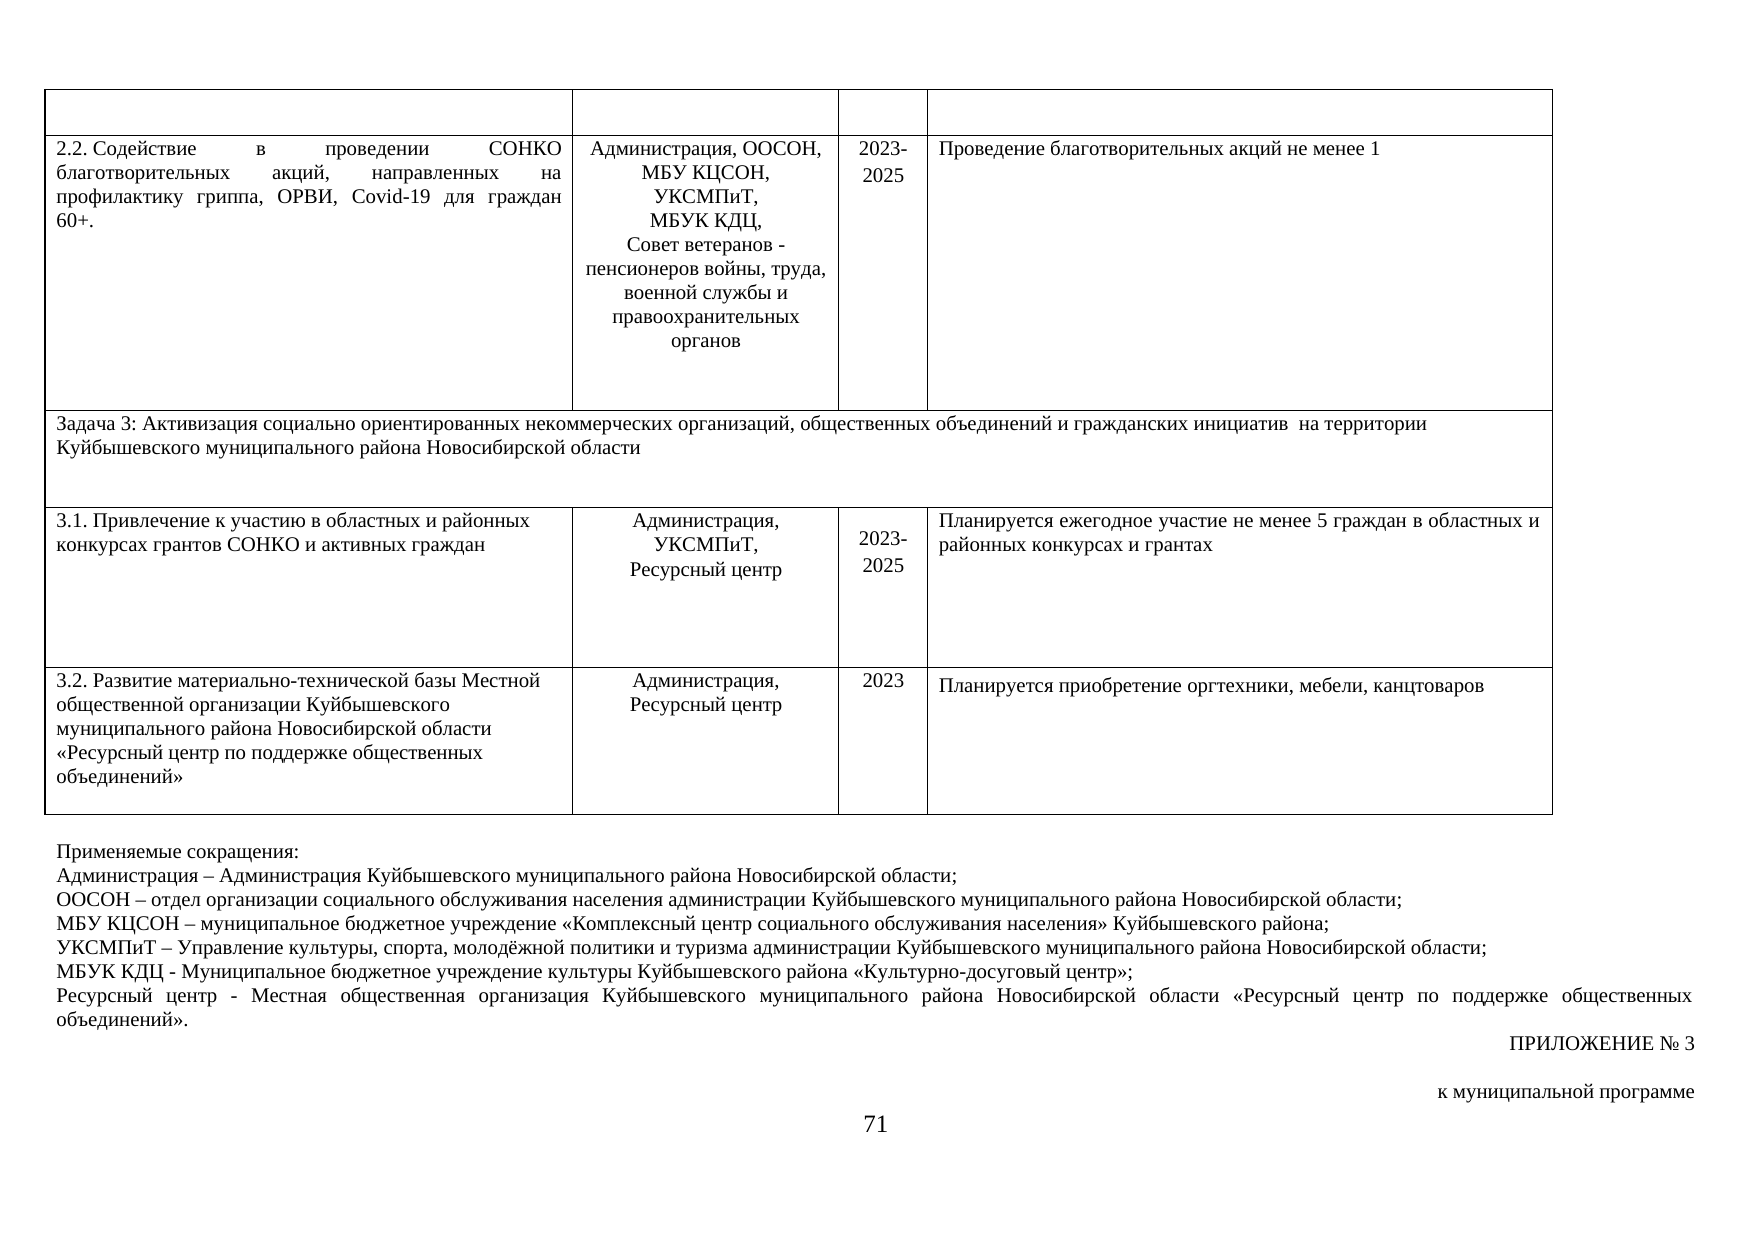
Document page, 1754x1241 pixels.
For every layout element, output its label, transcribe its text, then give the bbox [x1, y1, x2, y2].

text Применяемые сокращения: [56, 838, 1695, 863]
text к муниципальной программе [275, 1079, 1695, 1103]
text ООСОН – отдел организации социального обслуживания населения администрации Куйбышевского муниципального района Новосибирской области; [56, 887, 1695, 911]
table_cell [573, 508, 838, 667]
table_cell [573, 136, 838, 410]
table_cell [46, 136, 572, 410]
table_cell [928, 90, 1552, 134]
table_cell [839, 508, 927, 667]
text Ресурсный центр - Местная общественная организация Куйбышевского муниципального района Новосибирской области «Ресурсный центр по поддержке общественных объединений». [56, 983, 1695, 1031]
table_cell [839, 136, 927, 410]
text Администрация – Администрация Куйбышевского муниципального района Новосибирской области; [56, 863, 1695, 887]
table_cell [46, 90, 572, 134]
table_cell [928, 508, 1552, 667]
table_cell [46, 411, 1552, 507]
text ПРИЛОЖЕНИЕ № 3 [275, 1031, 1695, 1055]
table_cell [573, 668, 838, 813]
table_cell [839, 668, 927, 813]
text МБУК КДЦ - Муниципальное бюджетное учреждение культуры Куйбышевского района «Культурно-досуговый центр»; [56, 959, 1695, 983]
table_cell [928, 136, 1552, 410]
text МБУ КЦСОН – муниципальное бюджетное учреждение «Комплексный центр социального обслуживания населения» Куйбышевского района; [56, 911, 1695, 935]
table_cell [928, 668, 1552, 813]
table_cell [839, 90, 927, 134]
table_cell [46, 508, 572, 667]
text УКСМПиТ – Управление культуры, спорта, молодёжной политики и туризма администрации Куйбышевского муниципального района Новосибирской области; [56, 935, 1695, 959]
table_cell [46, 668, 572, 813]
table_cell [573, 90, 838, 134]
